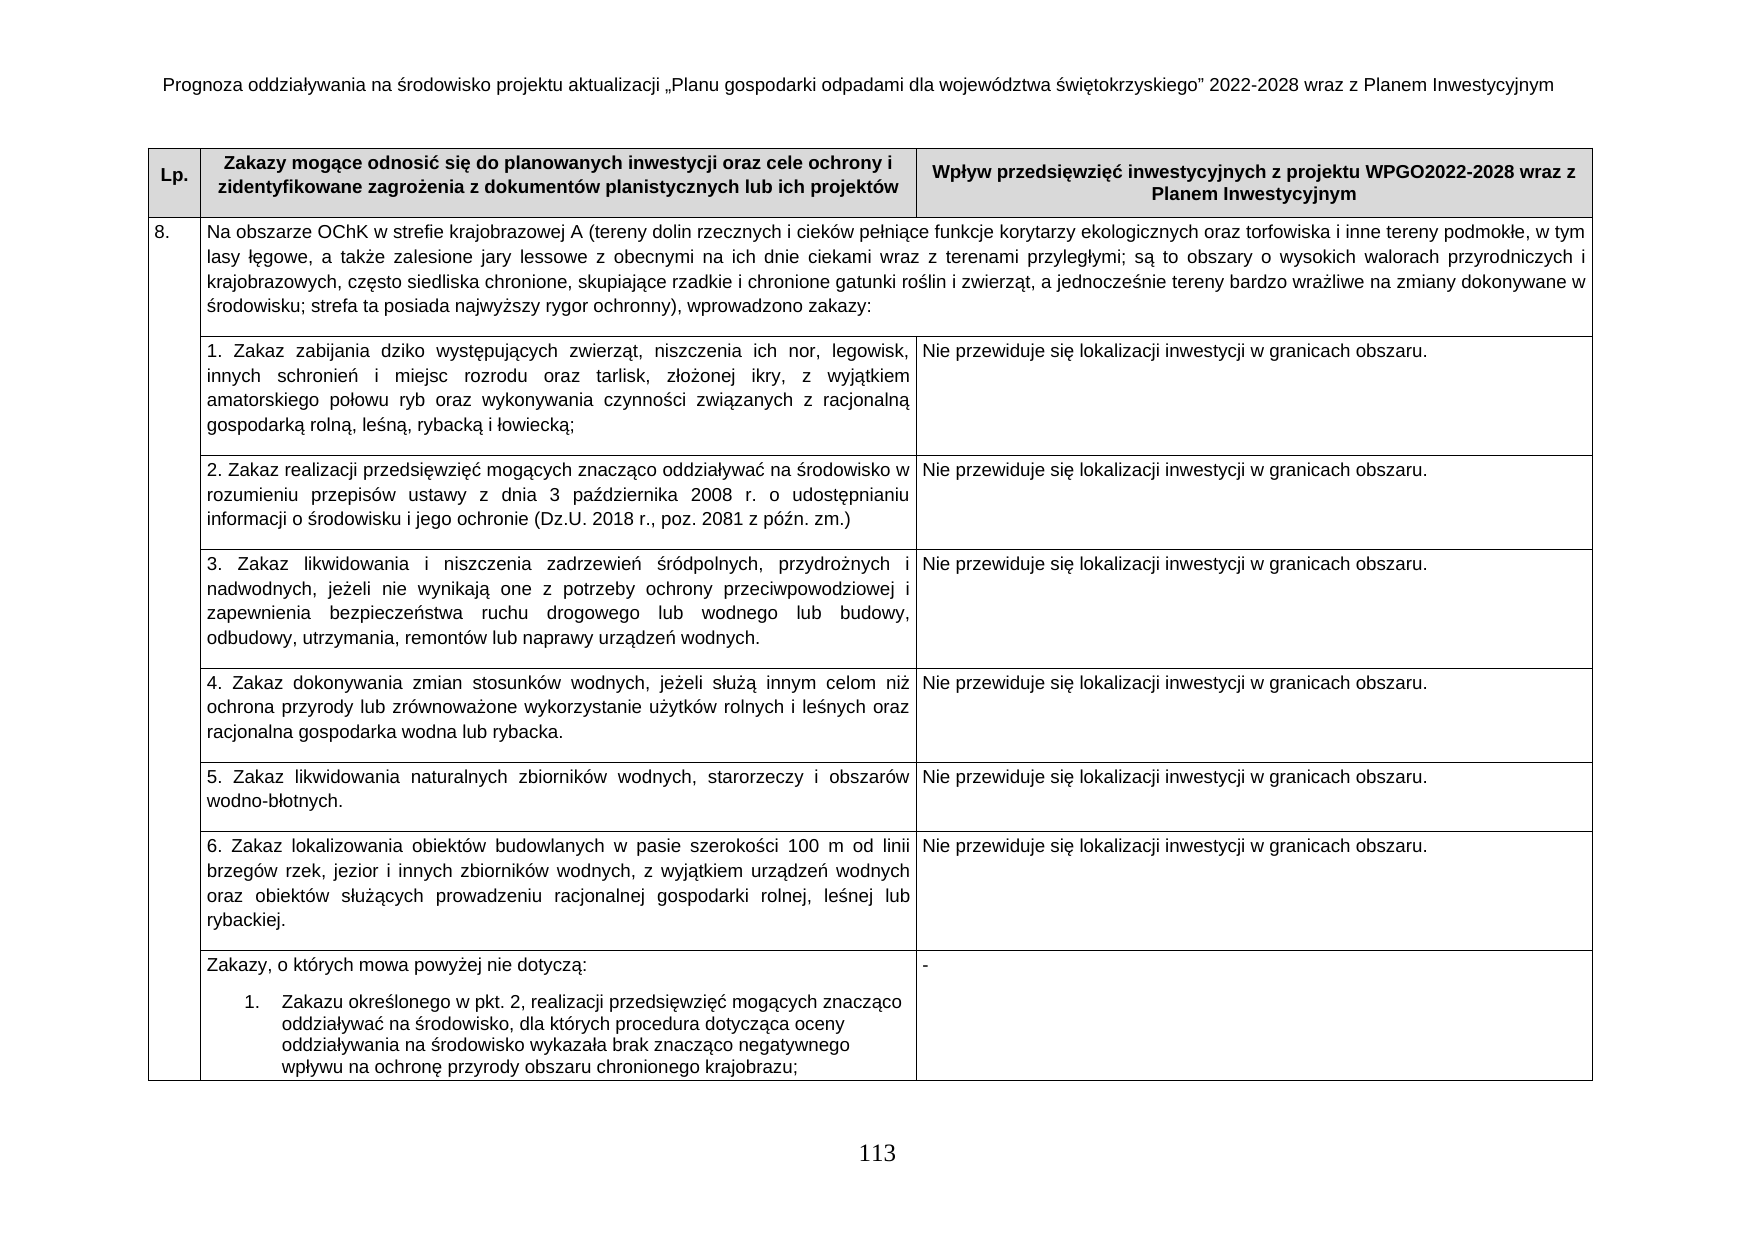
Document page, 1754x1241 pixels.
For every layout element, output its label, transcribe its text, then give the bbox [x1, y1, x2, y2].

table_cell Na obszarze OChK w strefie krajobrazowej A (tereny dolin rzecznych i cieków pełniące funkcje korytarzy ekologicznych oraz torfowiska i inne tereny podmokłe, w tym lasy łęgowe, a także zalesione jary lessowe z obecnymi na ich dnie ciekami wraz z terenami przyległymi; są to obszary o wysokich walorach przyrodniczych i krajobrazowych, często siedliska chronione, skupiające rzadkie i chronione gatunki roślin i zwierząt, a jednocześnie tereny bardzo wrażliwe na zmiany dokonywane w środowisku; strefa ta posiada najwyższy rygor ochronny), wprowadzono zakazy: [201, 218, 1592, 336]
table_cell 3. Zakaz likwidowania i niszczenia zadrzewień śródpolnych, przydrożnych i nadwodnych, jeżeli nie wynikają one z potrzeby ochrony przeciwpowodziowej i zapewnienia bezpieczeństwa ruchu drogowego lub wodnego lub budowy, odbudowy, utrzymania, remontów lub naprawy urządzeń wodnych. [201, 550, 916, 667]
table_cell Nie przewiduje się lokalizacji inwestycji w granicach obszaru. [917, 337, 1592, 454]
table_cell 8. [149, 218, 200, 1080]
table_cell 2. Zakaz realizacji przedsięwzięć mogących znacząco oddziaływać na środowisko w rozumieniu przepisów ustawy z dnia 3 października 2008 r. o udostępnianiu informacji o środowisku i jego ochronie (Dz.U. 2018 r., poz. 2081 z późn. zm.) [201, 456, 916, 549]
table_header Wpływ przedsięwzięć inwestycyjnych z projektu WPGO2022-2028 wraz z Planem Inwestycyjnym [917, 149, 1592, 217]
table_cell Nie przewiduje się lokalizacji inwestycji w granicach obszaru. [917, 456, 1592, 549]
table_cell Nie przewiduje się lokalizacji inwestycji w granicach obszaru. [917, 763, 1592, 831]
table_cell - [917, 951, 1592, 1080]
table_cell Nie przewiduje się lokalizacji inwestycji w granicach obszaru. [917, 832, 1592, 950]
table_cell Nie przewiduje się lokalizacji inwestycji w granicach obszaru. [917, 669, 1592, 762]
table_cell 4. Zakaz dokonywania zmian stosunków wodnych, jeżeli służą innym celom niż ochrona przyrody lub zrównoważone wykorzystanie użytków rolnych i leśnych oraz racjonalna gospodarka wodna lub rybacka. [201, 669, 916, 762]
table_cell Nie przewiduje się lokalizacji inwestycji w granicach obszaru. [917, 550, 1592, 667]
table_header Lp. [149, 149, 200, 217]
table_cell 1. Zakaz zabijania dziko występujących zwierząt, niszczenia ich nor, legowisk, innych schronień i miejsc rozrodu oraz tarlisk, złożonej ikry, z wyjątkiem amatorskiego połowu ryb oraz wykonywania czynności związanych z racjonalną gospodarką rolną, leśną, rybacką i łowiecką; [201, 337, 916, 454]
table_cell 6. Zakaz lokalizowania obiektów budowlanych w pasie szerokości 100 m od linii brzegów rzek, jezior i innych zbiorników wodnych, z wyjątkiem urządzeń wodnych oraz obiektów służących prowadzeniu racjonalnej gospodarki rolnej, leśnej lub rybackiej. [201, 832, 916, 950]
table_header Zakazy mogące odnosić się do planowanych inwestycji oraz cele ochrony i zidentyfikowane zagrożenia z dokumentów planistycznych lub ich projektów [201, 149, 916, 217]
table_cell 5. Zakaz likwidowania naturalnych zbiorników wodnych, starorzeczy i obszarów wodno-błotnych. [201, 763, 916, 831]
